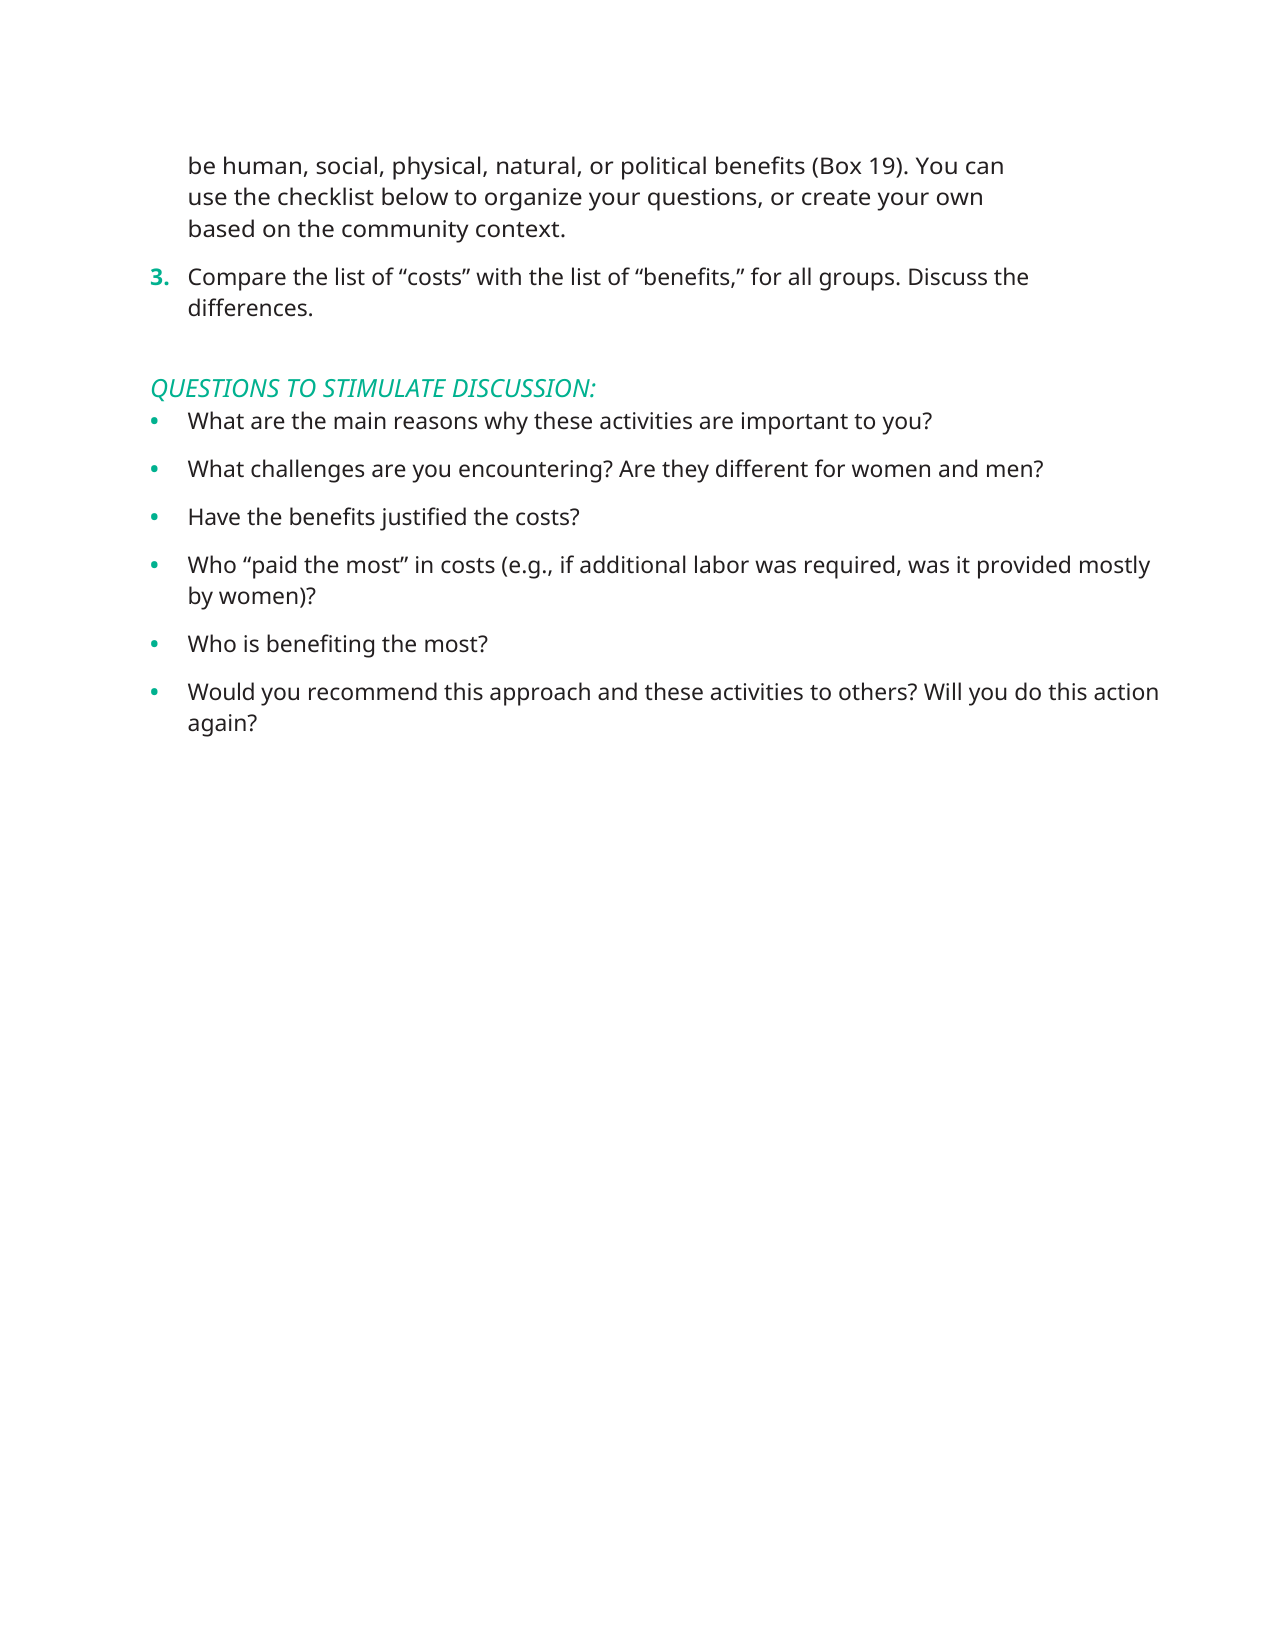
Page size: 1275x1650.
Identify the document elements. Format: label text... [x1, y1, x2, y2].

list Have the benefits justified the costs? [150, 501, 1162, 532]
list Who is benefiting the most? [150, 628, 1162, 659]
list What challenges are you encountering? Are they different for women and men? [150, 453, 1162, 484]
list Compare the list of “costs” with the list of “benefits,” for all groups. Discuss the differences. [150, 260, 1046, 354]
list Who “paid the most” in costs (e.g., if additional labor was required, was it provided mostly by women)? [150, 549, 1162, 611]
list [150, 150, 1046, 244]
list Would you recommend this approach and these activities to others? Will you do this action again? [150, 676, 1162, 738]
list What are the main reasons why these activities are important to you? [150, 405, 1162, 436]
text QUESTIONS TO STIMULATE DISCUSSION: [150, 371, 1162, 405]
